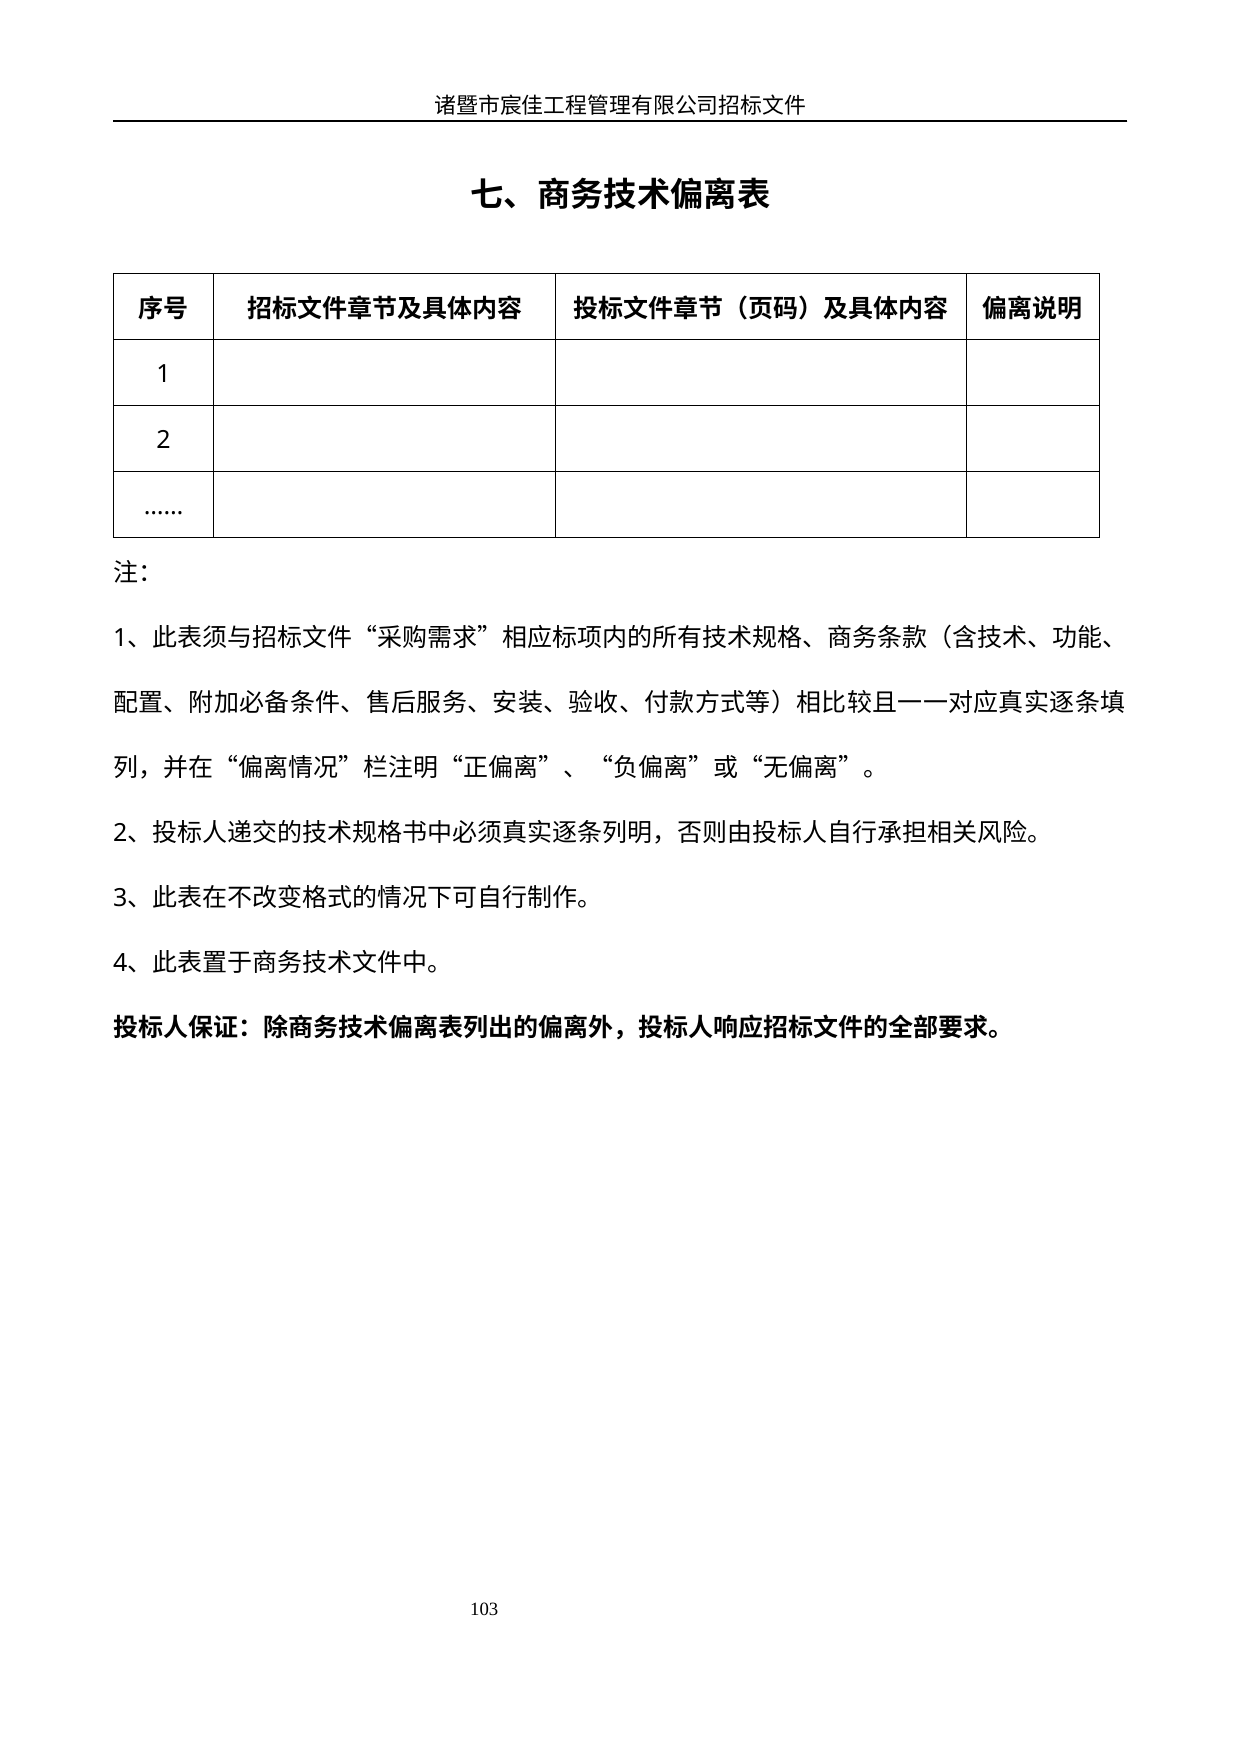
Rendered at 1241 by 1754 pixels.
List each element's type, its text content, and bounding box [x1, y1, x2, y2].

table_cell [967, 340, 1099, 405]
table_cell [214, 406, 555, 471]
text 七、商务技术偏离表 [113, 159, 1127, 224]
text 3、此表在不改变格式的情况下可自行制作。 [113, 863, 1127, 928]
table_cell …… [114, 472, 213, 537]
table_header 招标文件章节及具体内容 [214, 274, 555, 339]
table_cell [556, 472, 966, 537]
table_cell [214, 472, 555, 537]
table_cell [967, 472, 1099, 537]
table_cell 1 [114, 340, 213, 405]
table_header 偏离说明 [967, 274, 1099, 339]
text 注： [113, 538, 1127, 603]
text 投标人保证：除商务技术偏离表列出的偏离外，投标人响应招标文件的全部要求。 [113, 993, 1127, 1058]
table_cell [556, 406, 966, 471]
table_cell [967, 406, 1099, 471]
text 1、此表须与招标文件“采购需求”相应标项内的所有技术规格、商务条款（含技术、功能、配置、附加必备条件、售后服务、安装、验收、付款方式等）相比较且一一对应真实逐条填列，并在“偏离情况”栏注明“正偏离”、“负偏离”或“无偏离”。 [113, 603, 1127, 798]
table_cell [214, 340, 555, 405]
table_header 序号 [114, 274, 213, 339]
table_cell 2 [114, 406, 213, 471]
table_header 投标文件章节（页码）及具体内容 [556, 274, 966, 339]
table_cell [556, 340, 966, 405]
text 2、投标人递交的技术规格书中必须真实逐条列明，否则由投标人自行承担相关风险。 [113, 798, 1127, 863]
text 4、此表置于商务技术文件中。 [113, 928, 1127, 993]
